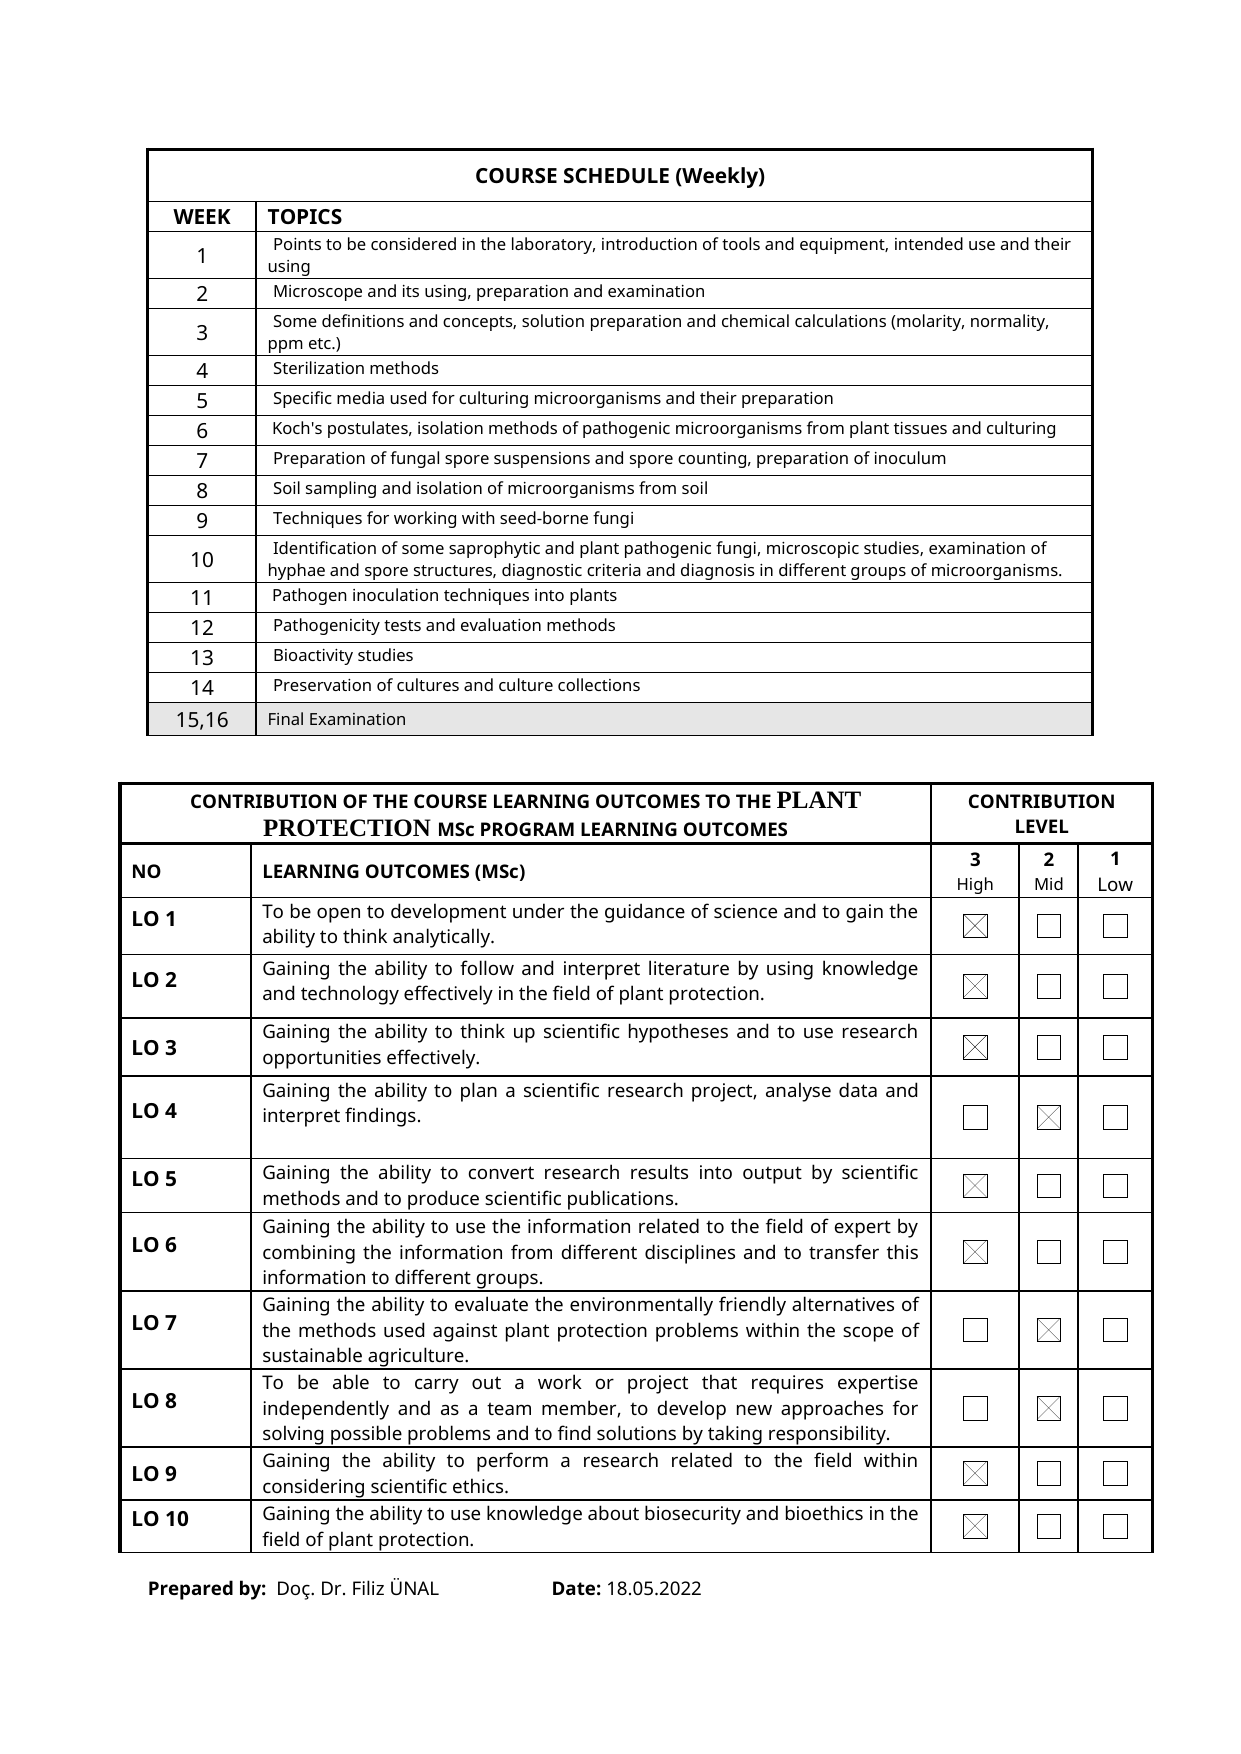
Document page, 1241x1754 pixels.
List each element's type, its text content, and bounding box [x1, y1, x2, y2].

table_cell Gaining the ability to use knowledge about biosecurity and bioethics in the field of plant protection. [252, 1501, 930, 1551]
table_cell [932, 955, 1018, 1017]
table_cell LO 3 [122, 1019, 250, 1075]
table_cell Final Examination [257, 703, 1091, 735]
table_cell Preparation of fungal spore suspensions and spore counting, preparation of inoculum [257, 446, 1091, 475]
table_cell Pathogen inoculation techniques into plants [257, 583, 1091, 612]
table_cell [1020, 1370, 1077, 1446]
table_cell 8 [149, 476, 255, 505]
table_cell [1020, 1159, 1077, 1212]
table_cell 7 [149, 446, 255, 475]
table_cell [1020, 1501, 1077, 1551]
table_cell Gaining the ability to evaluate the environmentally friendly alternatives of the methods used against plant protection problems within the scope of sustainable agriculture. [252, 1292, 930, 1368]
table_cell [1079, 1077, 1151, 1158]
table_cell Preservation of cultures and culture collections [257, 673, 1091, 702]
table_cell [1079, 1159, 1151, 1212]
table_cell Bioactivity studies [257, 643, 1091, 672]
table_cell Identification of some saprophytic and plant pathogenic fungi, microscopic studies, examination of hyphae and spore structures, diagnostic criteria and diagnosis in different groups of microorganisms. [257, 536, 1091, 582]
table_cell 4 [149, 356, 255, 385]
table_cell Pathogenicity tests and evaluation methods [257, 613, 1091, 642]
table_cell Some definitions and concepts, solution preparation and chemical calculations (molarity, normality, ppm etc.) [257, 309, 1091, 355]
table_cell [1079, 1501, 1151, 1551]
table_cell [1020, 1292, 1077, 1368]
table_cell LO 2 [122, 955, 250, 1017]
table_cell 10 [149, 536, 255, 582]
table_cell LO 5 [122, 1159, 250, 1212]
table_cell Points to be considered in the laboratory, introduction of tools and equipment, intended use and their using [257, 232, 1091, 278]
table_cell [1020, 898, 1077, 953]
table_cell Gaining the ability to plan a scientific research project, analyse data and interpret findings. [252, 1077, 930, 1158]
table_cell 5 [149, 386, 255, 415]
table_cell [932, 1292, 1018, 1368]
table_cell WEEK [149, 202, 255, 231]
table_cell [932, 898, 1018, 953]
table_cell 12 [149, 613, 255, 642]
table_cell 14 [149, 673, 255, 702]
table_header COURSE SCHEDULE (Weekly) [149, 151, 1091, 201]
table_cell Specific media used for culturing microorganisms and their preparation [257, 386, 1091, 415]
table_cell Gaining the ability to follow and interpret literature by using knowledge and technology effectively in the field of plant protection. [252, 955, 930, 1017]
table_cell LO 1 [122, 898, 250, 953]
table_cell [1079, 1448, 1151, 1499]
table_cell LO 7 [122, 1292, 250, 1368]
table_cell [932, 1501, 1018, 1551]
table_cell [932, 1213, 1018, 1290]
table_cell 9 [149, 506, 255, 535]
table_header CONTRIBUTION OF THE COURSE LEARNING OUTCOMES TO THE PLANT PROTECTION MSc PROGRAM LEARNING OUTCOMES [122, 785, 930, 842]
table_cell 2 Mid [1020, 845, 1077, 896]
table_cell Gaining the ability to convert research results into output by scientific methods and to produce scientific publications. [252, 1159, 930, 1212]
table_cell [932, 1077, 1018, 1158]
table_cell LO 9 [122, 1448, 250, 1499]
table_cell TOPICS [257, 202, 1091, 231]
table_cell Sterilization methods [257, 356, 1091, 385]
table_cell [1079, 898, 1151, 953]
table_cell LO 4 [122, 1077, 250, 1158]
table_cell LO 10 [122, 1501, 250, 1551]
table_cell Gaining the ability to use the information related to the field of expert by combining the information from different disciplines and to transfer this information to different groups. [252, 1213, 930, 1290]
table_cell [1079, 1292, 1151, 1368]
table_cell LO 8 [122, 1370, 250, 1446]
table_cell To be open to development under the guidance of science and to gain the ability to think analytically. [252, 898, 930, 953]
table_cell NO [122, 845, 250, 896]
table_cell 3 [149, 309, 255, 355]
table_cell Microscope and its using, preparation and examination [257, 279, 1091, 308]
table_cell 3 High [932, 845, 1018, 896]
table_cell [932, 1159, 1018, 1212]
table_cell Koch's postulates, isolation methods of pathogenic microorganisms from plant tissues and culturing [257, 416, 1091, 445]
table_cell Gaining the ability to perform a research related to the field within considering scientific ethics. [252, 1448, 930, 1499]
table_cell LO 6 [122, 1213, 250, 1290]
table_cell 1 Low [1079, 845, 1151, 896]
table_cell [1020, 1019, 1077, 1075]
table_cell [1020, 1077, 1077, 1158]
table_cell [1020, 1448, 1077, 1499]
table_cell LEARNING OUTCOMES (MSc) [252, 845, 930, 896]
table_cell 6 [149, 416, 255, 445]
table_cell Gaining the ability to think up scientific hypotheses and to use research opportunities effectively. [252, 1019, 930, 1075]
table_cell [1020, 1213, 1077, 1290]
table_cell 11 [149, 583, 255, 612]
table_cell To be able to carry out a work or project that requires expertise independently and as a team member, to develop new approaches for solving possible problems and to find solutions by taking responsibility. [252, 1370, 930, 1446]
table_cell [1079, 955, 1151, 1017]
table_cell [1020, 955, 1077, 1017]
table_header CONTRIBUTION LEVEL [932, 785, 1151, 842]
text Prepared by: Doç. Dr. Filiz ÜNAL Date: 18.05.2022 [148, 1576, 1093, 1601]
table_cell [1079, 1370, 1151, 1446]
table_cell Soil sampling and isolation of microorganisms from soil [257, 476, 1091, 505]
table_cell [1079, 1213, 1151, 1290]
table_cell [932, 1019, 1018, 1075]
table_cell 2 [149, 279, 255, 308]
table_cell [932, 1370, 1018, 1446]
table_cell 1 [149, 232, 255, 278]
table_cell Techniques for working with seed-borne fungi [257, 506, 1091, 535]
table_cell [932, 1448, 1018, 1499]
table_cell [1079, 1019, 1151, 1075]
table_cell 13 [149, 643, 255, 672]
table_cell 15,16 [149, 703, 255, 735]
